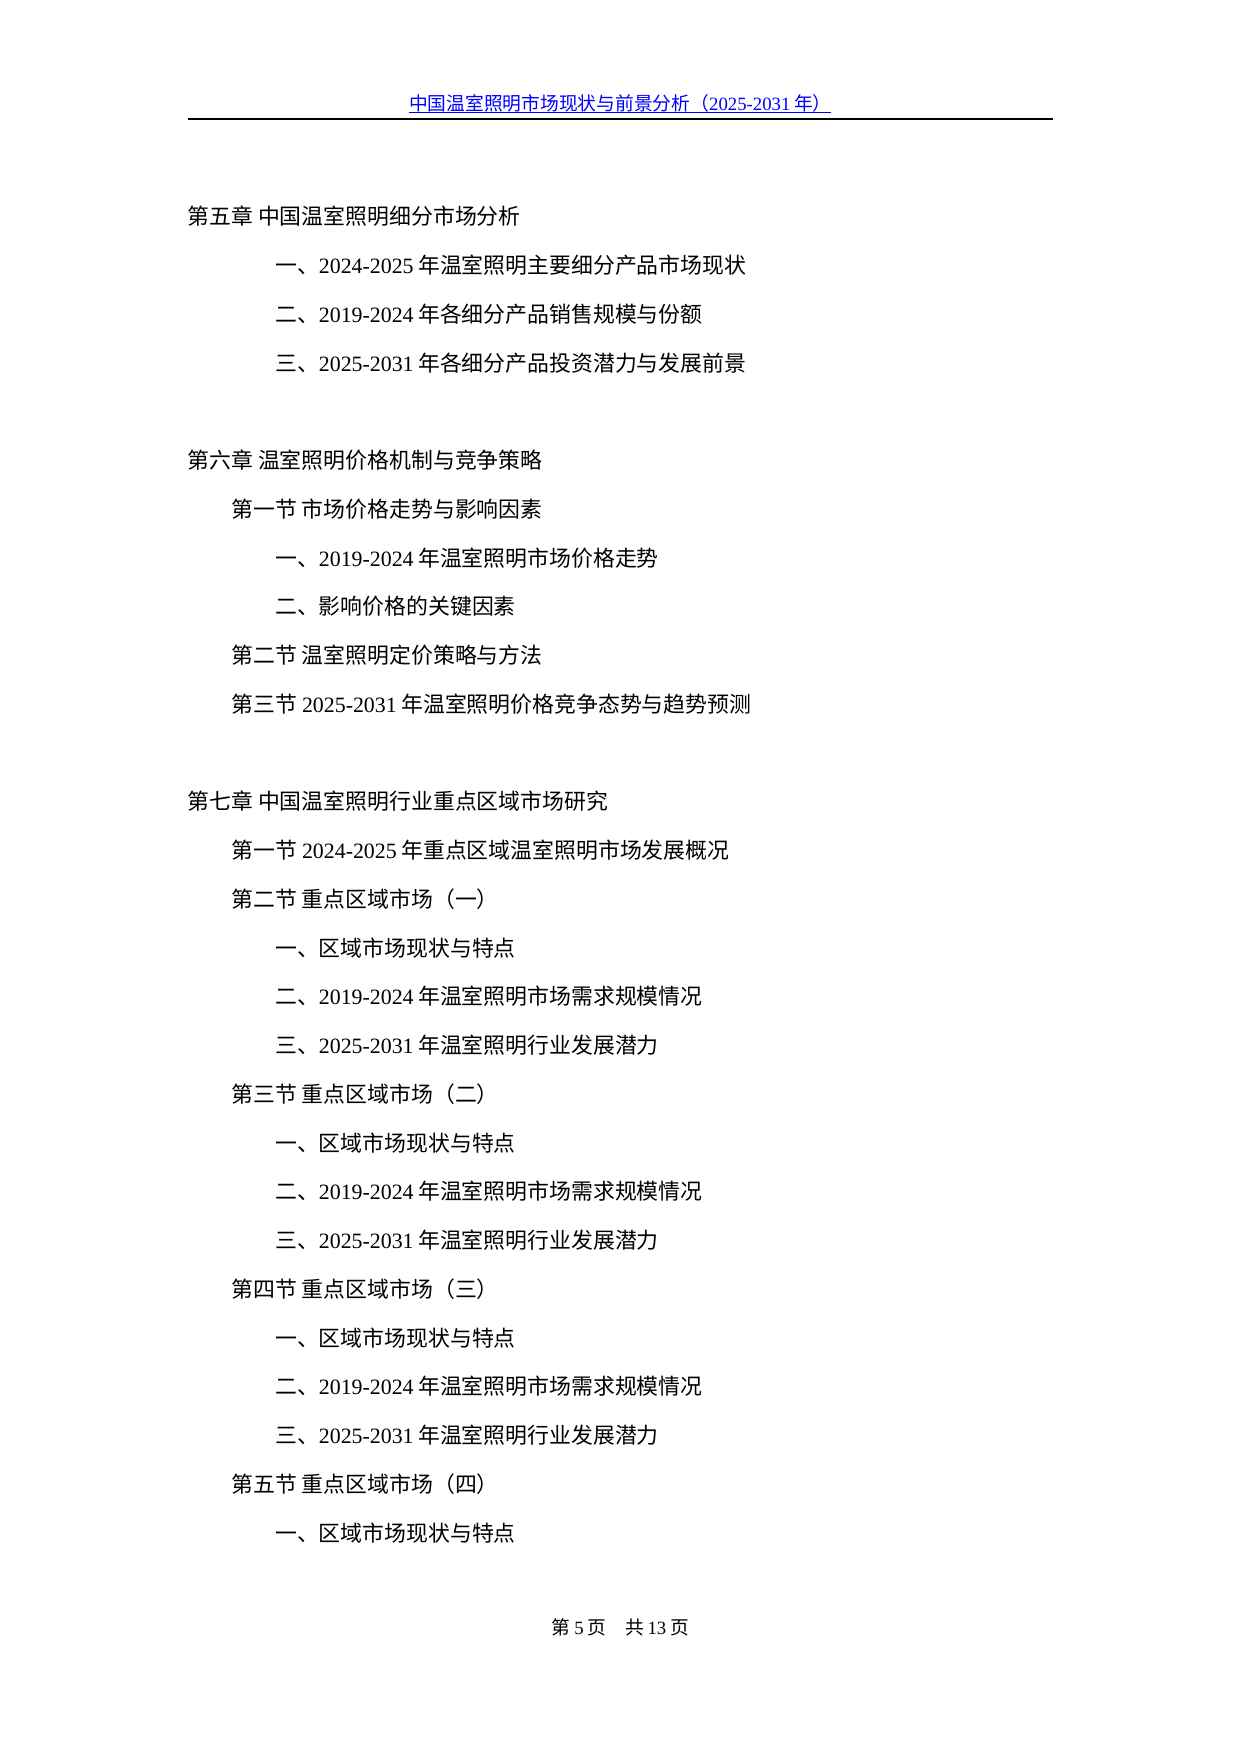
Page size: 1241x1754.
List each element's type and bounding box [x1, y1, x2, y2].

text [187, 150, 1053, 1548]
